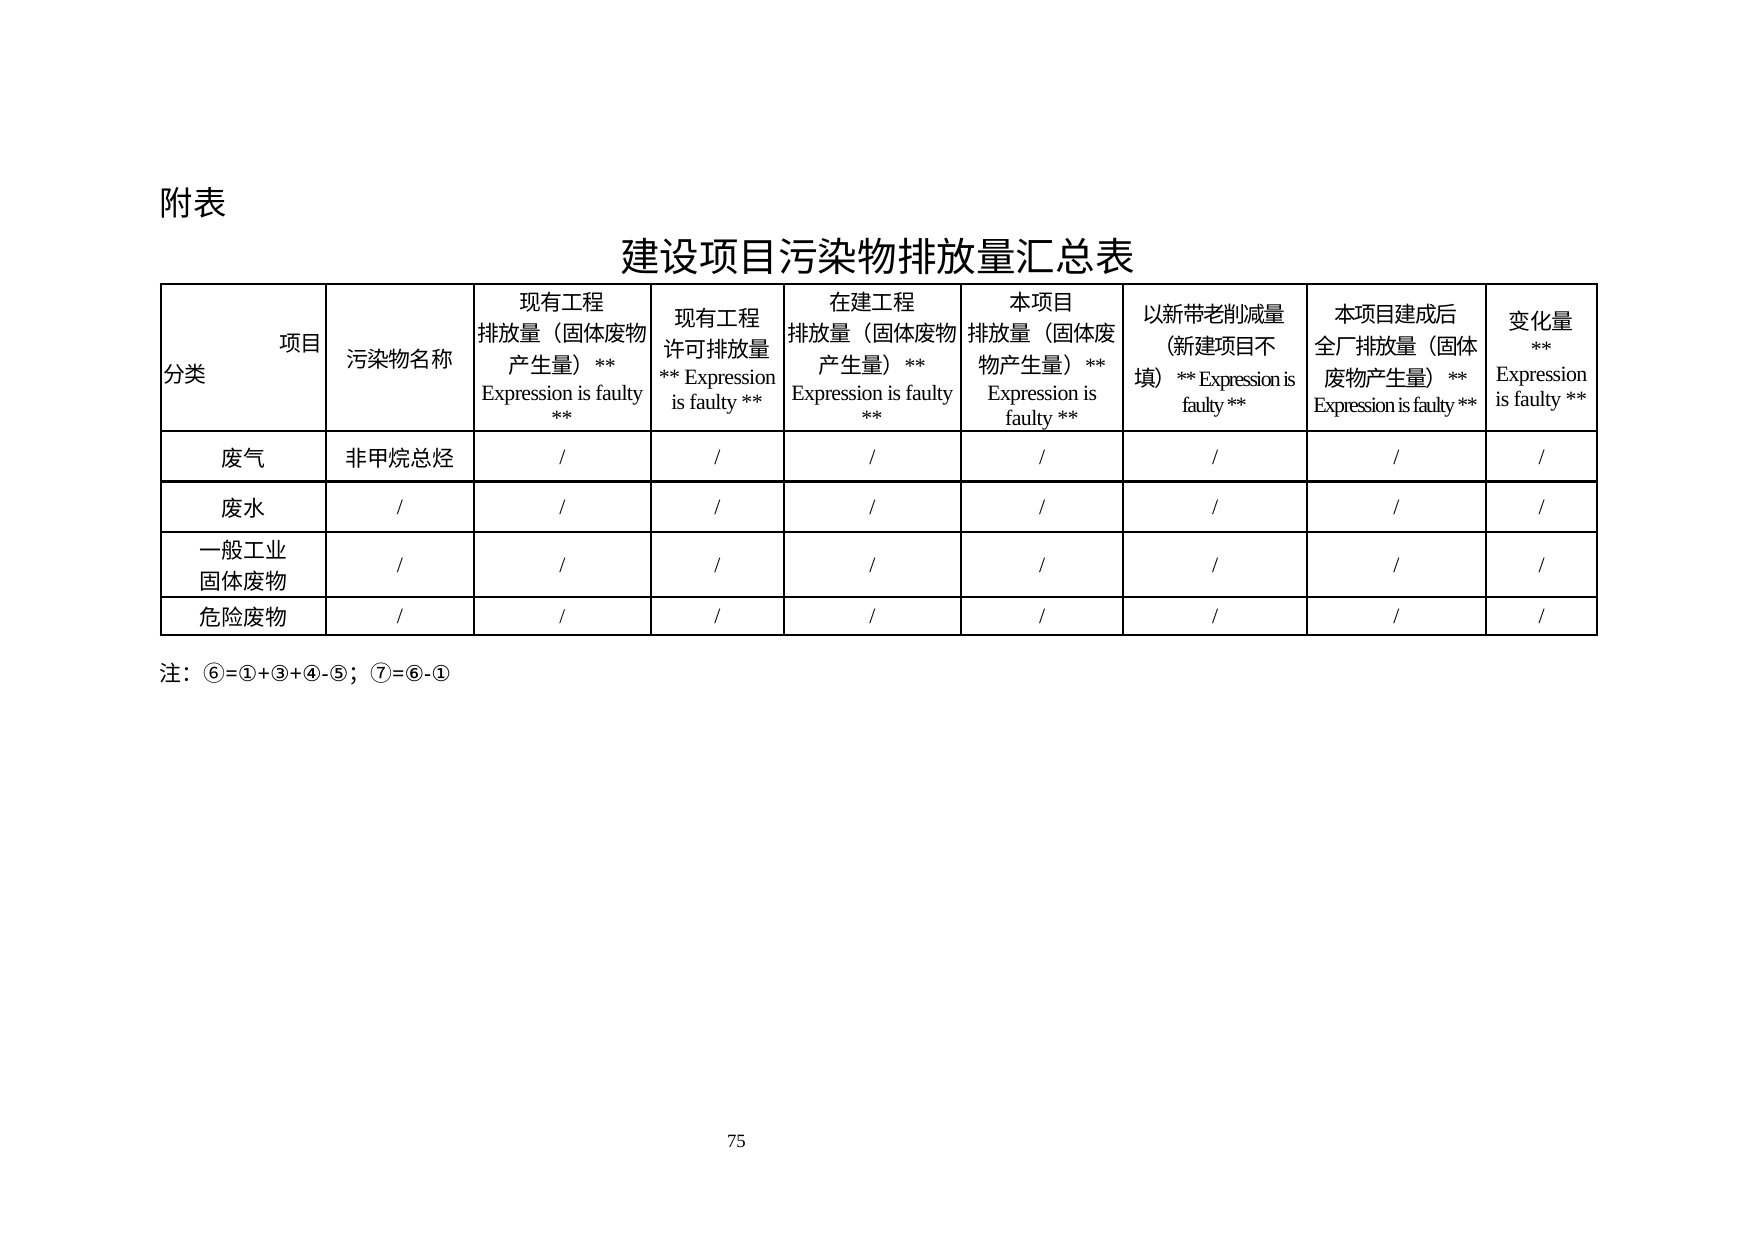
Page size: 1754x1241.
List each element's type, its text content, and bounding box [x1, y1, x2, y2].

table_cell / [1487, 432, 1596, 480]
table_cell / [1487, 533, 1596, 596]
text 附表 [159, 177, 1594, 225]
table_cell / [1124, 598, 1306, 633]
table_cell / [785, 432, 960, 480]
table_cell / [327, 598, 473, 633]
table_cell / [1124, 533, 1306, 596]
table_cell / [962, 598, 1122, 633]
table_cell / [785, 598, 960, 633]
table_cell / [1487, 598, 1596, 633]
table_cell / [1308, 533, 1485, 596]
table_cell / [1308, 483, 1485, 531]
table_header 变化量 ⑦ [1487, 285, 1596, 430]
text 建设项目污染物排放量汇总表 [159, 225, 1594, 283]
table_cell 一般工业 固体废物 [162, 533, 325, 596]
table_cell 废水 [162, 483, 325, 531]
table_cell / [652, 483, 783, 531]
table_header 以新带老削减量 （新建项目不填）⑤ [1124, 285, 1306, 430]
table_header 项目 分类 [162, 285, 325, 430]
table_cell / [652, 432, 783, 480]
table_cell / [1308, 598, 1485, 633]
table_cell / [327, 483, 473, 531]
text 注：⑥=①+③+④-⑤；⑦=⑥-① [159, 656, 1594, 687]
table_cell / [652, 533, 783, 596]
table_header 现有工程 排放量（固体废物产生量）① [475, 285, 650, 430]
table_cell / [962, 483, 1122, 531]
table_cell / [1308, 432, 1485, 480]
table_cell / [475, 432, 650, 480]
table_cell / [327, 533, 473, 596]
table_cell 废气 [162, 432, 325, 480]
table_cell / [1124, 432, 1306, 480]
table_cell / [785, 533, 960, 596]
table_header 在建工程 排放量（固体废物产生量）③ [785, 285, 960, 430]
table_cell 非甲烷总烃 [327, 432, 473, 480]
table_header 本项目 排放量（固体废物产生量）④ [962, 285, 1122, 430]
table_cell / [475, 533, 650, 596]
table_cell 危险废物 [162, 598, 325, 633]
table_header 污染物名称 [327, 285, 473, 430]
table_header 本项目建成后 全厂排放量（固体废物产生量）⑥ [1308, 285, 1485, 430]
table_cell / [475, 598, 650, 633]
table_cell / [1124, 483, 1306, 531]
table_cell / [962, 432, 1122, 480]
table_cell / [475, 483, 650, 531]
table_header 现有工程 许可排放量 ② [652, 285, 783, 430]
table_cell / [785, 483, 960, 531]
table_cell / [1487, 483, 1596, 531]
table_cell / [652, 598, 783, 633]
table_cell / [962, 533, 1122, 596]
